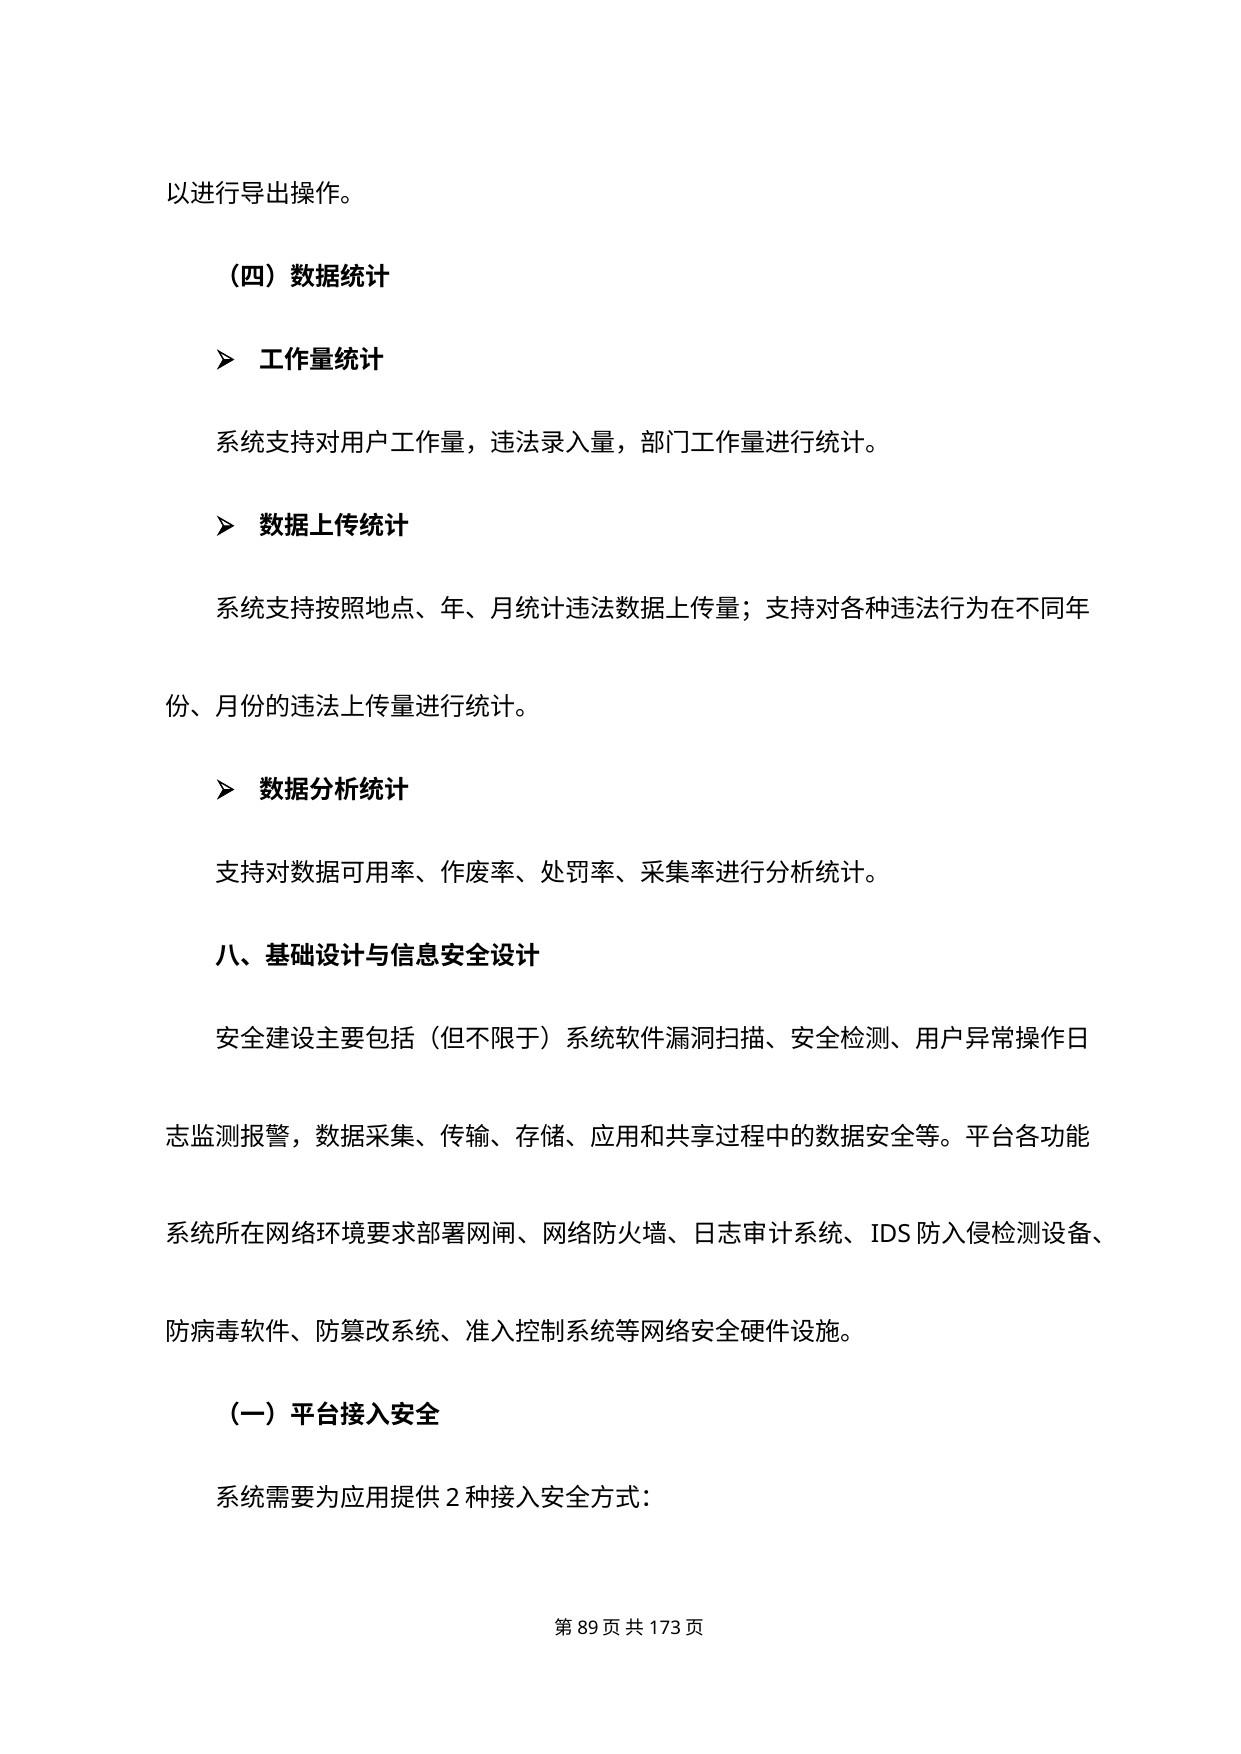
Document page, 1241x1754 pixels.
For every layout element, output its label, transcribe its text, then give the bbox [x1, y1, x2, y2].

list 数据分析统计 [216, 755, 1092, 820]
text （一）平台接入安全 [165, 1380, 1092, 1445]
text 系统需要为应用提供2种接入安全方式： [165, 1463, 1092, 1528]
text 系统支持对用户工作量，违法录入量，部门工作量进行统计。 [165, 408, 1092, 473]
text 支持对数据可用率、作废率、处罚率、采集率进行分析统计。 [165, 838, 1092, 903]
list 数据上传统计 [216, 491, 1092, 556]
text 系统支持按照地点、年、月统计违法数据上传量；支持对各种违法行为在不同年份、月份的违法上传量进行统计。 [165, 574, 1092, 737]
text 安全建设主要包括（但不限于）系统软件漏洞扫描、安全检测、用户异常操作日志监测报警，数据采集、传输、存储、应用和共享过程中的数据安全等。平台各功能系统所在网络环境要求部署网闸、网络防火墙、日志审计系统、IDS防入侵检测设备、防病毒软件、防篡改系统、准入控制系统等网络安全硬件设施。 [165, 1004, 1092, 1362]
text （四）数据统计 [165, 242, 1092, 307]
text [165, 159, 1092, 224]
list 工作量统计 [216, 325, 1092, 390]
text 八、基础设计与信息安全设计 [165, 921, 1092, 986]
